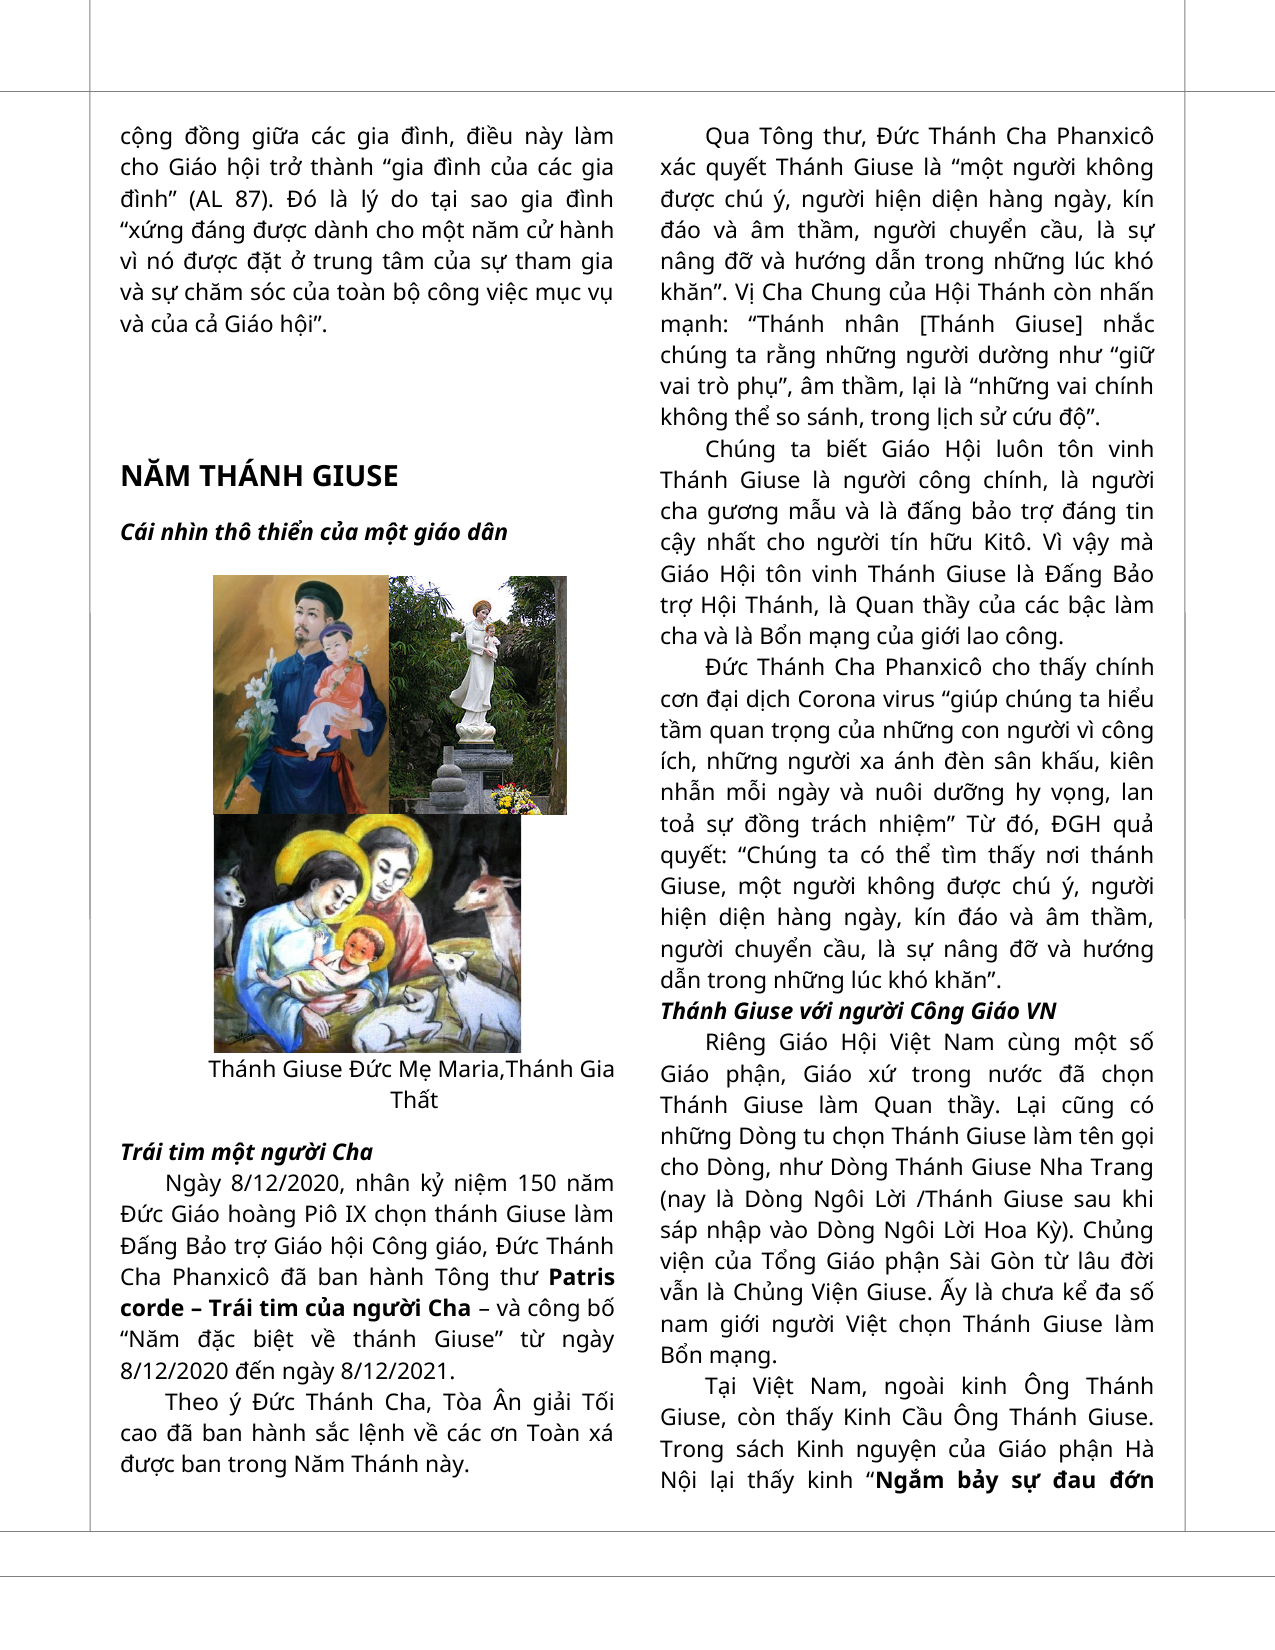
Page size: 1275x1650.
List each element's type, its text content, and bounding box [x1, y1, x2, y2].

subtitle Trái tim một người Cha [120, 1136, 615, 1167]
text Thánh Giuse Đức Mẹ Maria,Thánh Gia Thất [120, 1052, 615, 1115]
text Riêng Giáo Hội Việt Nam cùng một số Giáo phận, Giáo xứ trong nước đã chọn Thánh Giuse làm Quan thầy. Lại cũng có những Dòng tu chọn Thánh Giuse làm tên gọi cho Dòng, như Dòng Thánh Giuse Nha Trang (nay là Dòng Ngôi Lời /Thánh Giuse sau khi sáp nhập vào Dòng Ngôi Lời Hoa Kỳ). Chủng viện của Tổng Giáo phận Sài Gòn từ lâu đời vẫn là Chủng Viện Giuse. Ấy là chưa kể đa số nam giới người Việt chọn Thánh Giuse làm Bổn mạng. [660, 1026, 1155, 1370]
text Theo ý Đức Thánh Cha, Tòa Ân giải Tối cao đã ban hành sắc lệnh về các ơn Toàn xá được ban trong Năm Thánh này. [120, 1386, 615, 1479]
text Ngày 8/12/2020, nhân kỷ niệm 150 năm Đức Giáo hoàng Piô IX chọn thánh Giuse làm Đấng Bảo trợ Giáo hội Công giáo, Đức Thánh Cha Phanxicô đã ban hành Tông thư Patris corde – Trái tim của người Cha – và công bố “Năm đặc biệt về thánh Giuse” từ ngày 8/12/2020 đến ngày 8/12/2021. [120, 1167, 615, 1386]
text Chúng ta biết Giáo Hội luôn tôn vinh Thánh Giuse là người công chính, là người cha gương mẫu và là đấng bảo trợ đáng tin cậy nhất cho người tín hữu Kitô. Vì vậy mà Giáo Hội tôn vinh Thánh Giuse là Đấng Bảo trợ Hội Thánh, là Quan thầy của các bậc làm cha và là Bổn mạng của giới lao công. [660, 432, 1155, 651]
text Qua Tông thư, Đức Thánh Cha Phanxicô xác quyết Thánh Giuse là “một người không được chú ý, người hiện diện hàng ngày, kín đáo và âm thầm, người chuyển cầu, là sự nâng đỡ và hướng dẫn trong những lúc khó khăn”. Vị Cha Chung của Hội Thánh còn nhấn mạnh: “Thánh nhân [Thánh Giuse] nhắc chúng ta rằng những người dường như “giữ vai trò phụ”, âm thầm, lại là “những vai chính không thể so sánh, trong lịch sử cứu độ”. [660, 120, 1155, 432]
subtitle Thánh Giuse với người Công Giáo VN [660, 995, 1155, 1026]
subtitle NĂM THÁNH GIUSE [120, 455, 615, 495]
picture [213, 575, 567, 1053]
subtitle Cái nhìn thô thiển của một giáo dân [120, 516, 615, 547]
text Đức Thánh Cha Phanxicô cho thấy chính cơn đại dịch Corona virus “giúp chúng ta hiểu tầm quan trọng của những con người vì công ích, những người xa ánh đèn sân khấu, kiên nhẫn mỗi ngày và nuôi dưỡng hy vọng, lan toả sự đồng trách nhiệm” Từ đó, ĐGH quả quyết: “Chúng ta có thể tìm thấy nơi thánh Giuse, một người không được chú ý, người hiện diện hàng ngày, kín đáo và âm thầm, người chuyển cầu, là sự nâng đỡ và hướng dẫn trong những lúc khó khăn”. [660, 651, 1155, 995]
